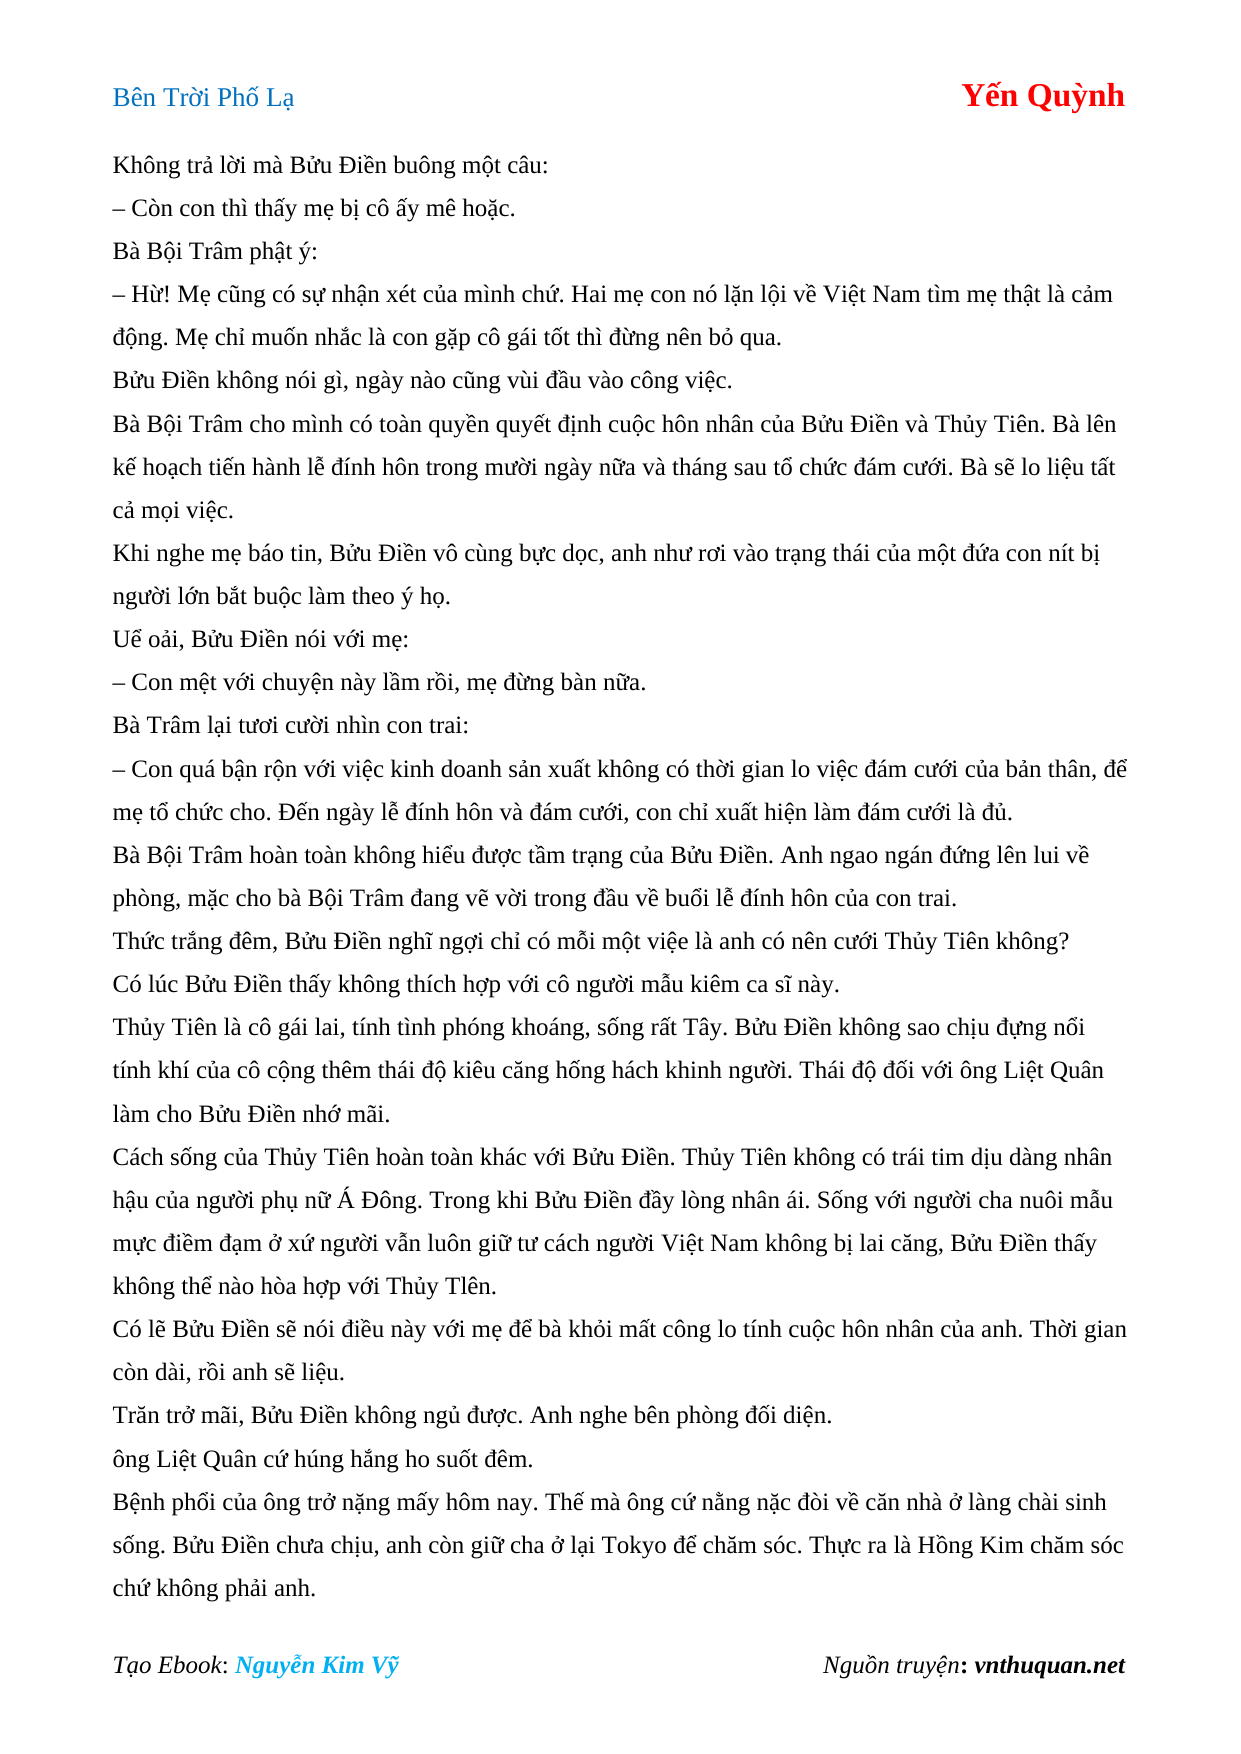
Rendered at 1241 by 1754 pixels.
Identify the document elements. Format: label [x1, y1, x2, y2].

text [112, 150, 1128, 1602]
